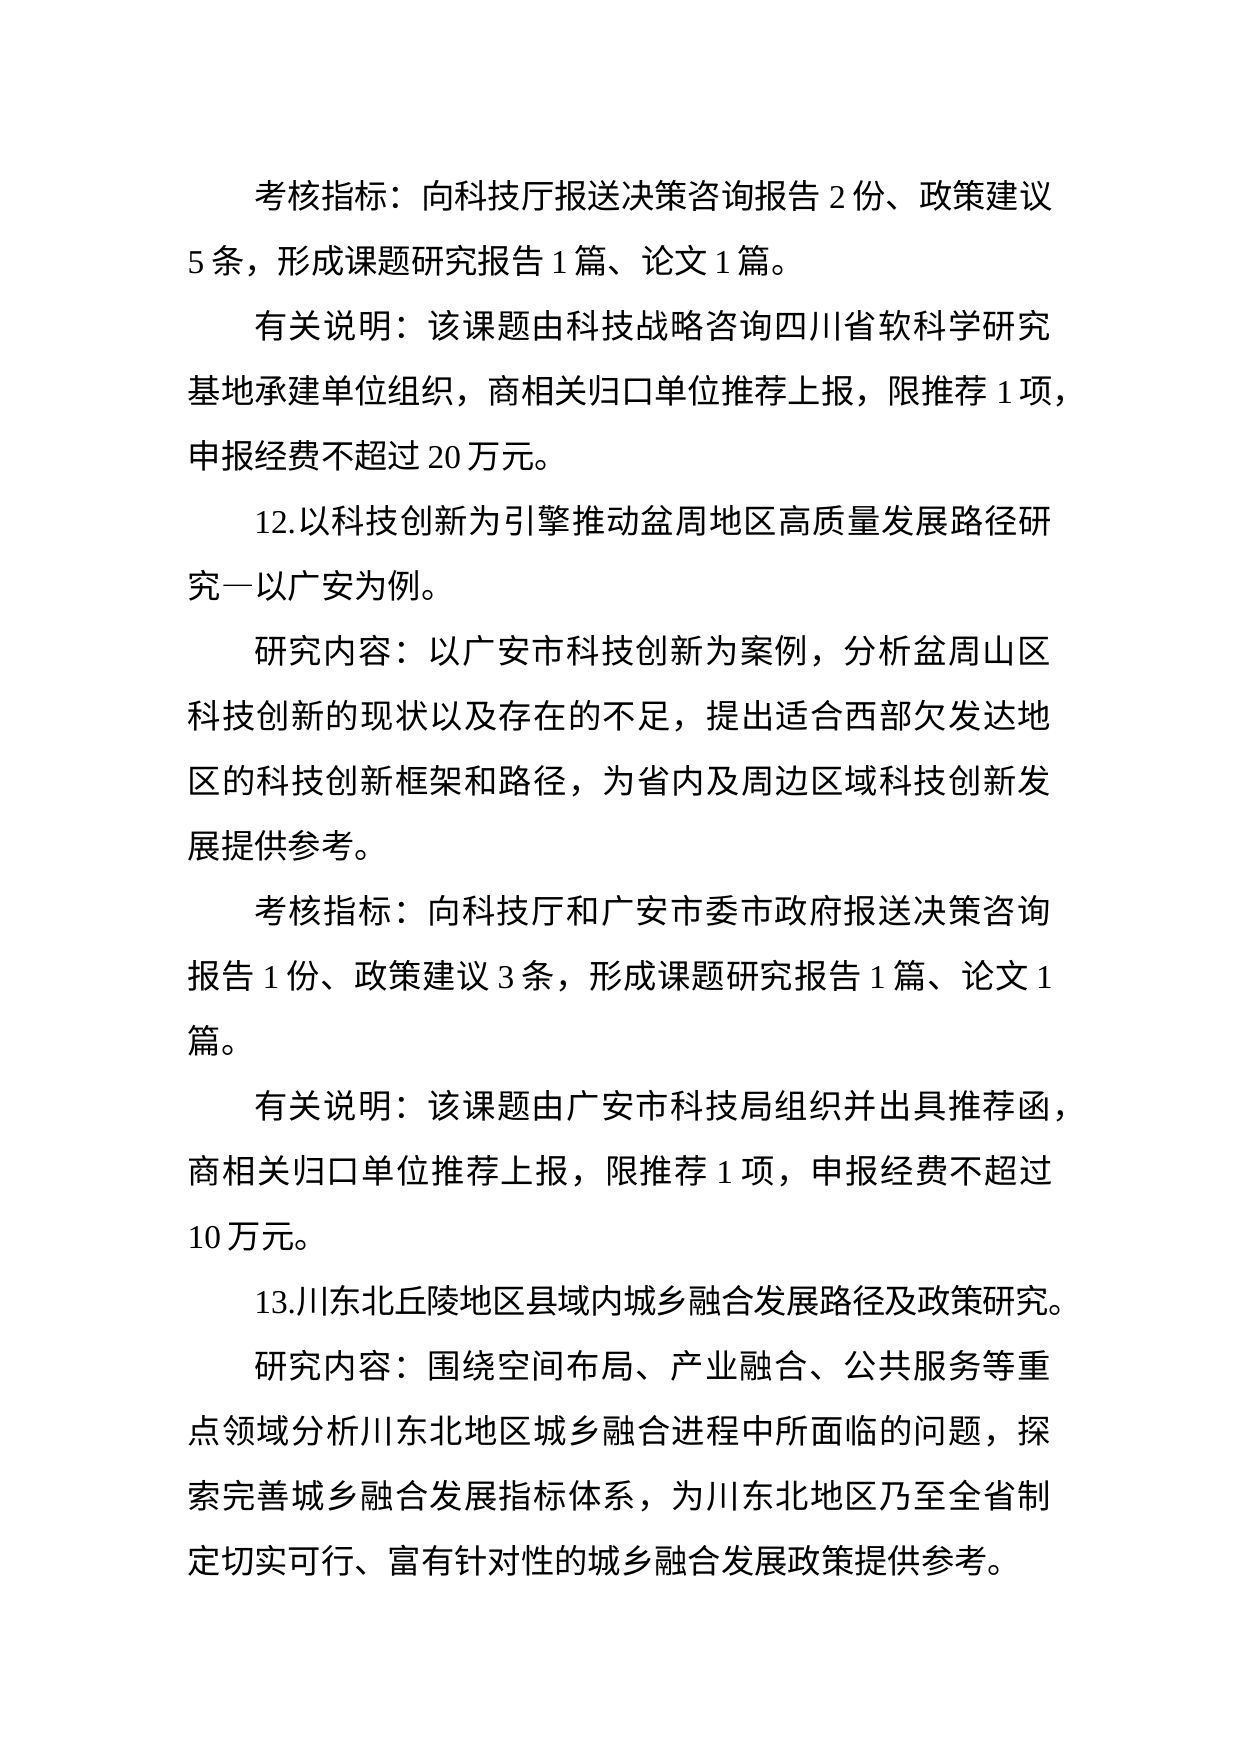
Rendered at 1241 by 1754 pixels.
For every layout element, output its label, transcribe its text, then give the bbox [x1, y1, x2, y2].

text 考核指标：向科技厅报送决策咨询报告2份、政策建议5条，形成课题研究报告1篇、论文1篇。 [187, 162, 1053, 292]
text 13.川东北丘陵地区县域内城乡融合发展路径及政策研究。 [187, 1267, 1053, 1332]
text 有关说明：该课题由科技战略咨询四川省软科学研究基地承建单位组织，商相关归口单位推荐上报，限推荐1项，申报经费不超过20万元。 [187, 292, 1053, 487]
text 考核指标：向科技厅和广安市委市政府报送决策咨询报告1份、政策建议3条，形成课题研究报告1篇、论文1篇。 [187, 877, 1053, 1072]
text 12.以科技创新为引擎推动盆周地区高质量发展路径研究—以广安为例。 [187, 487, 1053, 617]
text 有关说明：该课题由广安市科技局组织并出具推荐函，商相关归口单位推荐上报，限推荐1项，申报经费不超过10万元。 [187, 1072, 1053, 1267]
text 研究内容：围绕空间布局、产业融合、公共服务等重点领域分析川东北地区城乡融合进程中所面临的问题，探索完善城乡融合发展指标体系，为川东北地区乃至全省制定切实可行、富有针对性的城乡融合发展政策提供参考。 [187, 1332, 1053, 1592]
text 研究内容：以广安市科技创新为案例，分析盆周山区科技创新的现状以及存在的不足，提出适合西部欠发达地区的科技创新框架和路径，为省内及周边区域科技创新发展提供参考。 [187, 617, 1053, 877]
